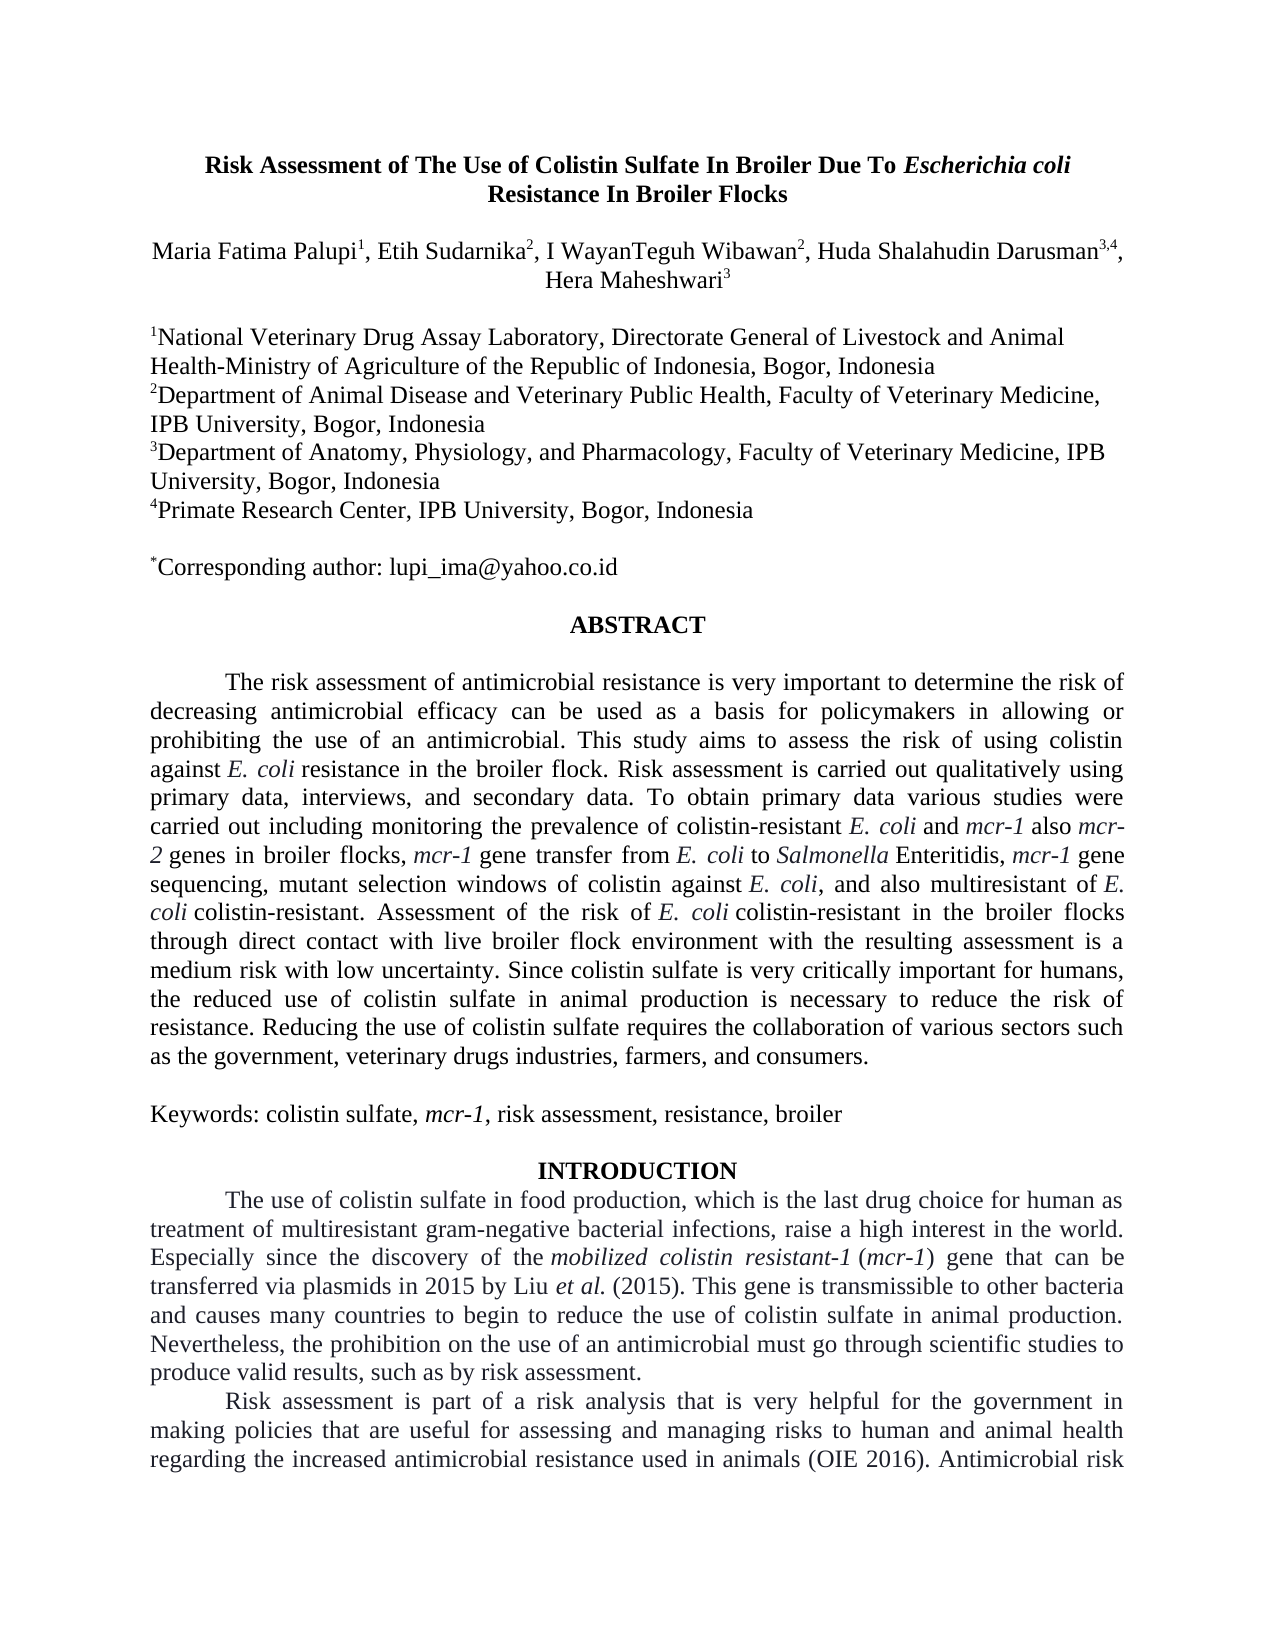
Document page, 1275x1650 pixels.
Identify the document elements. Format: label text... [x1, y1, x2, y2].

text *Corresponding author: lupi_ima@yahoo.co.id [150, 552, 1125, 581]
text 4Primate Research Center, IPB University, Bogor, Indonesia [150, 495, 1125, 524]
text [150, 1386, 1125, 1472]
text 3Department of Anatomy, Physiology, and Pharmacology, Faculty of Veterinary Medicine, IPB University, Bogor, Indonesia [150, 437, 1125, 495]
text The use of colistin sulfate in food production, which is the last drug choice for human as treatment of multiresistant gram-negative bacterial infections, raise a high interest in the world. Especially since the discovery of the mobilized colistin resistant-1 (mcr-1) gene that can be transferred via plasmids in 2015 by Liu et al. (2015). This gene is transmissible to other bacteria and causes many countries to begin to reduce the use of colistin sulfate in animal production. Nevertheless, the prohibition on the use of an antimicrobial must go through scientific studies to produce valid results, such as by risk assessment. [150, 1185, 1125, 1386]
text Keywords: colistin sulfate, mcr-1, risk assessment, resistance, broiler [150, 1099, 1125, 1127]
text 1National Veterinary Drug Assay Laboratory, Directorate General of Livestock and Animal Health-Ministry of Agriculture of the Republic of Indonesia, Bogor, Indonesia [150, 322, 1125, 380]
text ABSTRACT [150, 610, 1125, 639]
text The risk assessment of antimicrobial resistance is very important to determine the risk of decreasing antimicrobial efficacy can be used as a basis for policymakers in allowing or prohibiting the use of an antimicrobial. This study aims to assess the risk of using colistin against E. coli resistance in the broiler flock. Risk assessment is carried out qualitatively using primary data, interviews, and secondary data. To obtain primary data various studies were carried out including monitoring the prevalence of colistin-resistant E. coli and mcr-1 also mcr-2 genes in broiler flocks, mcr-1 gene transfer from E. coli to Salmonella Enteritidis, mcr-1 gene sequencing, mutant selection windows of colistin against E. coli, and also multiresistant of E. coli colistin-resistant. Assessment of the risk of E. coli colistin-resistant in the broiler flocks through direct contact with live broiler flock environment with the resulting assessment is a medium risk with low uncertainty. Since colistin sulfate is very critically important for humans, the reduced use of colistin sulfate in animal production is necessary to reduce the risk of resistance. Reducing the use of colistin sulfate requires the collaboration of various sectors such as the government, veterinary drugs industries, farmers, and consumers. [150, 667, 1125, 1070]
text INTRODUCTION [150, 1156, 1125, 1185]
text Risk Assessment of The Use of Colistin Sulfate In Broiler Due To Escherichia coli Resistance In Broiler Flocks [150, 150, 1125, 207]
text 2Department of Animal Disease and Veterinary Public Health, Faculty of Veterinary Medicine, IPB University, Bogor, Indonesia [150, 380, 1125, 437]
text Maria Fatima Palupi1, Etih Sudarnika2, I WayanTeguh Wibawan2, Huda Shalahudin Darusman3,4, Hera Maheshwari3 [150, 236, 1125, 294]
